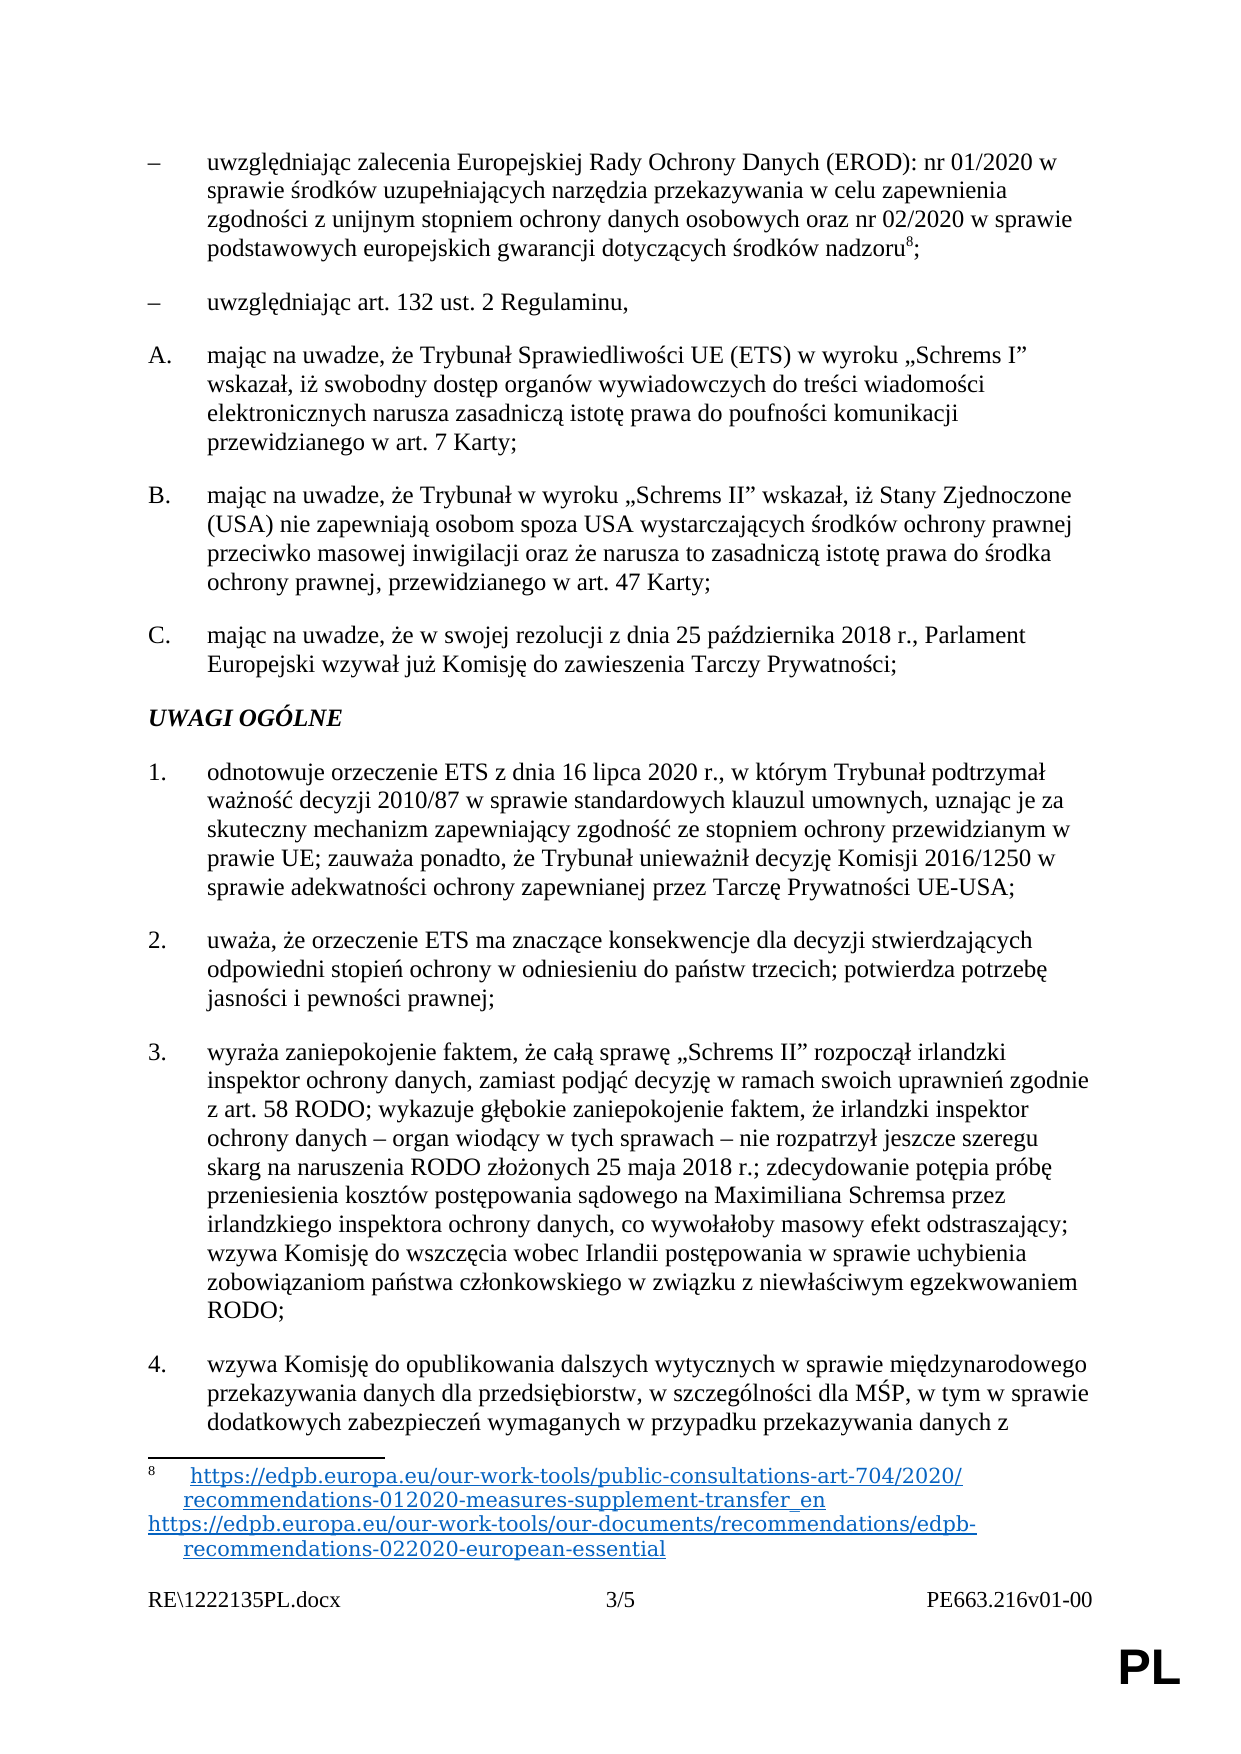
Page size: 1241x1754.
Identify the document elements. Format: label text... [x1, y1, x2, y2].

text UWAGI OGÓLNE [148, 703, 1092, 732]
text – uwzględniając art. 132 ust. 2 Regulaminu, [148, 287, 1092, 316]
text 3. wyraża zaniepokojenie faktem, że całą sprawę „Schrems II” rozpoczął irlandzki inspektor ochrony danych, zamiast podjąć decyzję w ramach swoich uprawnień zgodnie z art. 58 RODO; wykazuje głębokie zaniepokojenie faktem, że irlandzki inspektor ochrony danych – organ wiodący w tych sprawach – nie rozpatrzył jeszcze szeregu skarg na naruszenia RODO złożonych 25 maja 2018 r.; zdecydowanie potępia próbę przeniesienia kosztów postępowania sądowego na Maximiliana Schremsa przez irlandzkiego inspektora ochrony danych, co wywołałoby masowy efekt odstraszający; wzywa Komisję do wszczęcia wobec Irlandii postępowania w sprawie uchybienia zobowiązaniom państwa członkowskiego w związku z niewłaściwym egzekwowaniem RODO; [148, 1037, 1092, 1324]
text – uwzględniając zalecenia Europejskiej Rady Ochrony Danych (EROD): nr 01/2020 w sprawie środków uzupełniających narzędzia przekazywania w celu zapewnienia zgodności z unijnym stopniem ochrony danych osobowych oraz nr 02/2020 w sprawie podstawowych europejskich gwarancji dotyczących środków nadzoru; [148, 147, 1092, 262]
text A. mając na uwadze, że Trybunał Sprawiedliwości UE (ETS) w wyroku „Schrems I” wskazał, iż swobodny dostęp organów wywiadowczych do treści wiadomości elektronicznych narusza zasadniczą istotę prawa do poufności komunikacji przewidzianego w art. 7 Karty; [148, 341, 1092, 456]
text C. mając na uwadze, że w swojej rezolucji z dnia 25 października 2018 r., Parlament Europejski wzywał już Komisję do zawieszenia Tarczy Prywatności; [148, 621, 1092, 678]
text 2. uważa, że orzeczenie ETS ma znaczące konsekwencje dla decyzji stwierdzających odpowiedni stopień ochrony w odniesieniu do państw trzecich; potwierdza potrzebę jasności i pewności prawnej; [148, 926, 1092, 1012]
text 1. odnotowuje orzeczenie ETS z dnia 16 lipca 2020 r., w którym Trybunał podtrzymał ważność decyzji 2010/87 w sprawie standardowych klauzul umownych, uznając je za skuteczny mechanizm zapewniający zgodność ze stopniem ochrony przewidzianym w prawie UE; zauważa ponadto, że Trybunał unieważnił decyzję Komisji 2016/1250 w sprawie adekwatności ochrony zapewnianej przez Tarczę Prywatności UE-USA; [148, 757, 1092, 901]
text B. mając na uwadze, że Trybunał w wyroku „Schrems II” wskazał, iż Stany Zjednoczone (USA) nie zapewniają osobom spoza USA wystarczających środków ochrony prawnej przeciwko masowej inwigilacji oraz że narusza to zasadniczą istotę prawa do środka ochrony prawnej, przewidzianego w art. 47 Karty; [148, 481, 1092, 596]
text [148, 1349, 1092, 1436]
